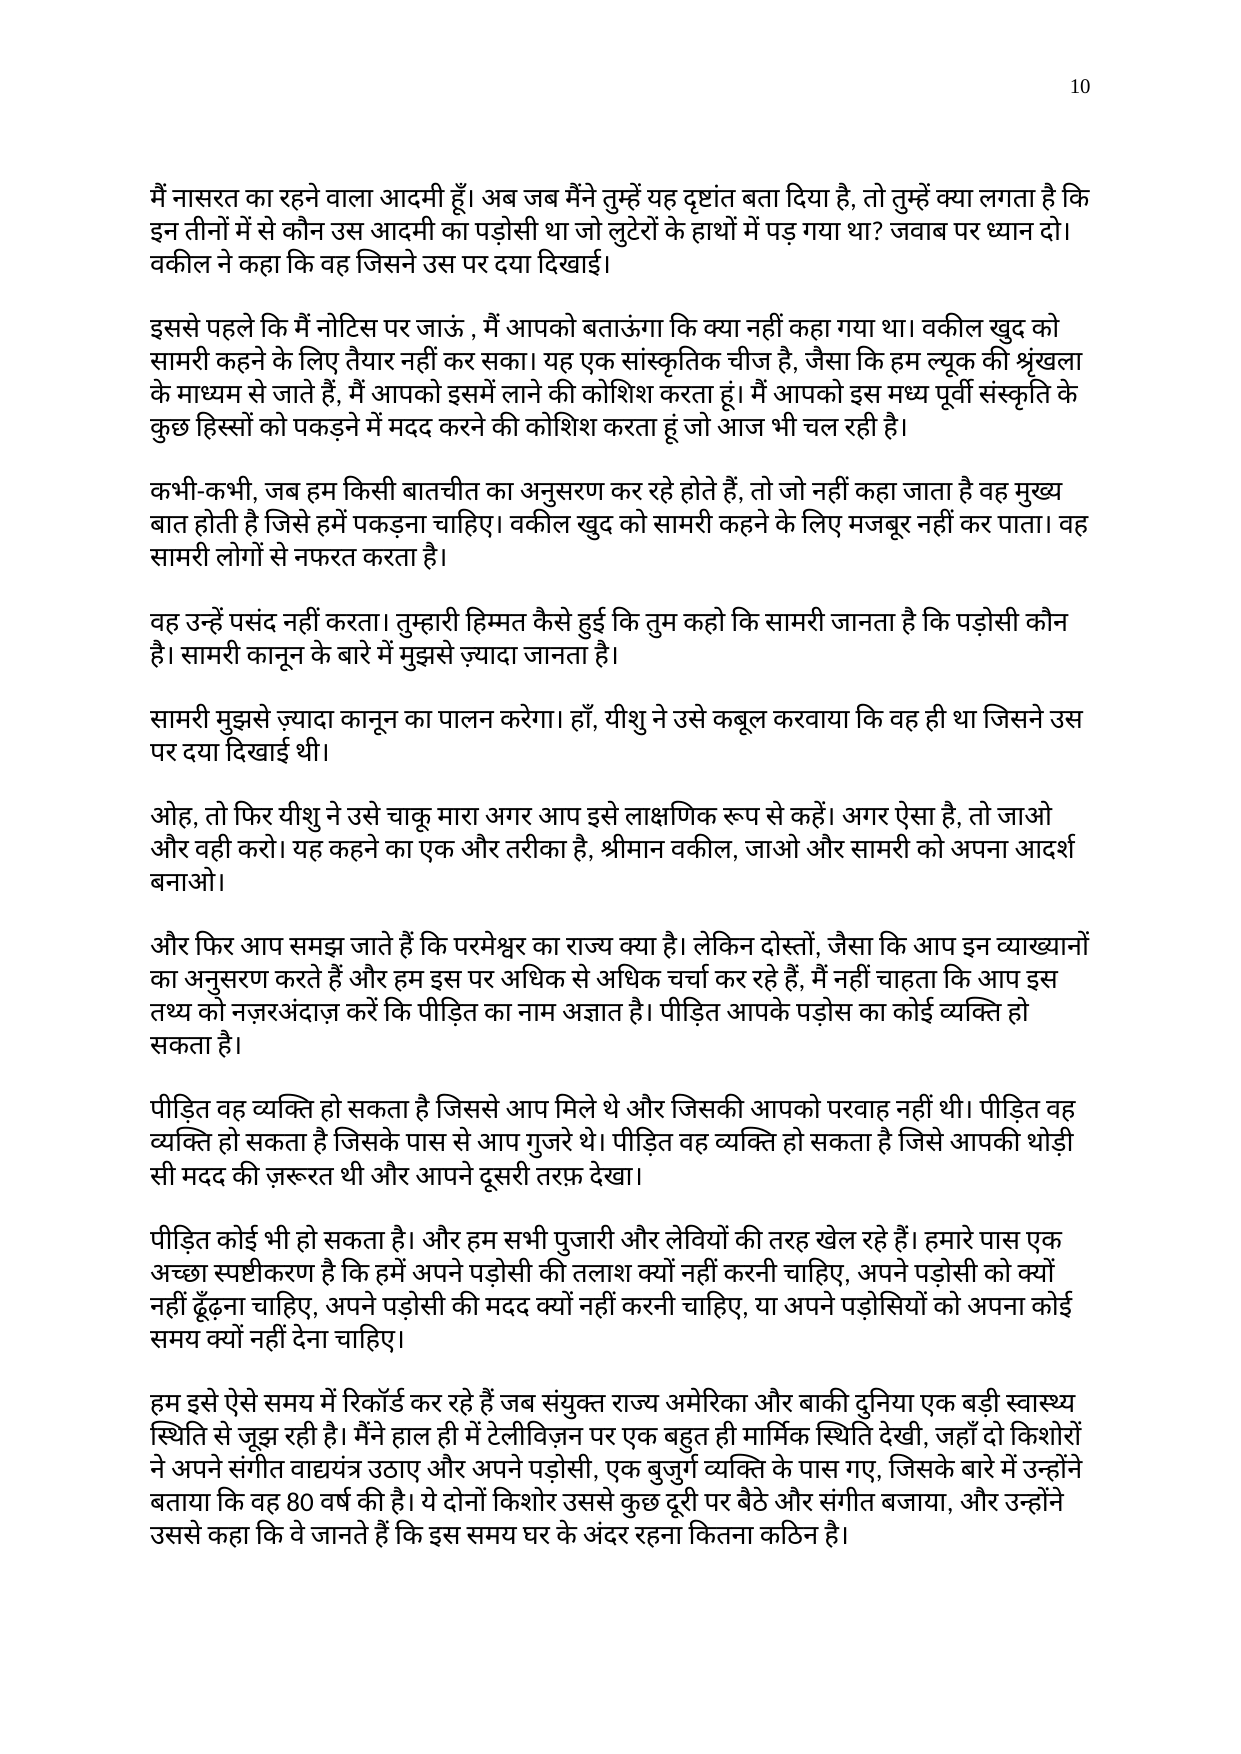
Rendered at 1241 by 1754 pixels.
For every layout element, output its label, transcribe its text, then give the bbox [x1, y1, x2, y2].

text ओह, तो फिर यीशु ने उसे चाकू मारा अगर आप इसे लाक्षणिक रूप से कहें। अगर ऐसा है, तो जाओ और वही करो। यह कहने का एक और तरीका है, श्रीमान वकील, जाओ और सामरी को अपना आदर्श बनाओ। [150, 799, 1090, 898]
text इससे पहले कि मैं नोटिस पर जाऊं , मैं आपको बताऊंगा कि क्या नहीं कहा गया था। वकील खुद को सामरी कहने के लिए तैयार नहीं कर सका। यह एक सांस्कृतिक चीज है, जैसा कि हम ल्यूक की श्रृंखला के माध्यम से जाते हैं, मैं आपको इसमें लाने की कोशिश करता हूं। मैं आपको इस मध्य पूर्वी संस्कृति के कुछ हिस्सों को पकड़ने में मदद करने की कोशिश करता हूं जो आज भी चल रही है। [150, 311, 1090, 443]
text वह उन्हें पसंद नहीं करता। तुम्हारी हिम्मत कैसे हुई कि तुम कहो कि सामरी जानता है कि पड़ोसी कौन है। सामरी कानून के बारे में मुझसे ज़्यादा जानता है। [150, 605, 1090, 671]
text पीड़ित कोई भी हो सकता है। और हम सभी पुजारी और लेवियों की तरह खेल रहे हैं। हमारे पास एक अच्छा स्पष्टीकरण है कि हमें अपने पड़ोसी की तलाश क्यों नहीं करनी चाहिए, अपने पड़ोसी को क्यों नहीं ढूँढ़ना चाहिए, अपने पड़ोसी की मदद क्यों नहीं करनी चाहिए, या अपने पड़ोसियों को अपना कोई समय क्यों नहीं देना चाहिए। [150, 1223, 1090, 1355]
text और फिर आप समझ जाते हैं कि परमेश्वर का राज्य क्या है। लेकिन दोस्तों, जैसा कि आप इन व्याख्यानों का अनुसरण करते हैं और हम इस पर अधिक से अधिक चर्चा कर रहे हैं, मैं नहीं चाहता कि आप इस तथ्य को नज़रअंदाज़ करें कि पीड़ित का नाम अज्ञात है। पीड़ित आपके पड़ोस का कोई व्यक्ति हो सकता है। [150, 929, 1090, 1061]
text हम इसे ऐसे समय में रिकॉर्ड कर रहे हैं जब संयुक्त राज्य अमेरिका और बाकी दुनिया एक बड़ी स्वास्थ्य स्थिति से जूझ रही है। मैंने हाल ही में टेलीविज़न पर एक बहुत ही मार्मिक स्थिति देखी, जहाँ दो किशोरों ने अपने संगीत वाद्ययंत्र उठाए और अपने पड़ोसी, एक बुजुर्ग व्यक्ति के पास गए, जिसके बारे में उन्होंने बताया कि वह 80 वर्ष की है। ये दोनों किशोर उससे कुछ दूरी पर बैठे और संगीत बजाया, और उन्होंने उससे कहा कि वे जानते हैं कि इस समय घर के अंदर रहना कितना कठिन है। [150, 1386, 1090, 1551]
text मैं नासरत का रहने वाला आदमी हूँ। अब जब मैंने तुम्हें यह दृष्टांत बता दिया है, तो तुम्हें क्या लगता है कि इन तीनों में से कौन उस आदमी का पड़ोसी था जो लुटेरों के हाथों में पड़ गया था? जवाब पर ध्यान दो। वकील ने कहा कि वह जिसने उस पर दया दिखाई। [150, 181, 1090, 280]
text पीड़ित वह व्यक्ति हो सकता है जिससे आप मिले थे और जिसकी आपको परवाह नहीं थी। पीड़ित वह व्यक्ति हो सकता है जिसके पास से आप गुजरे थे। पीड़ित वह व्यक्ति हो सकता है जिसे आपकी थोड़ी सी मदद की ज़रूरत थी और आपने दूसरी तरफ़ देखा। [150, 1093, 1090, 1192]
text कभी-कभी, जब हम किसी बातचीत का अनुसरण कर रहे होते हैं, तो जो नहीं कहा जाता है वह मुख्य बात होती है जिसे हमें पकड़ना चाहिए। वकील खुद को सामरी कहने के लिए मजबूर नहीं कर पाता। वह सामरी लोगों से नफरत करता है। [150, 474, 1090, 574]
text सामरी मुझसे ज़्यादा कानून का पालन करेगा। हाँ, यीशु ने उसे कबूल करवाया कि वह ही था जिसने उस पर दया दिखाई थी। [150, 702, 1090, 768]
